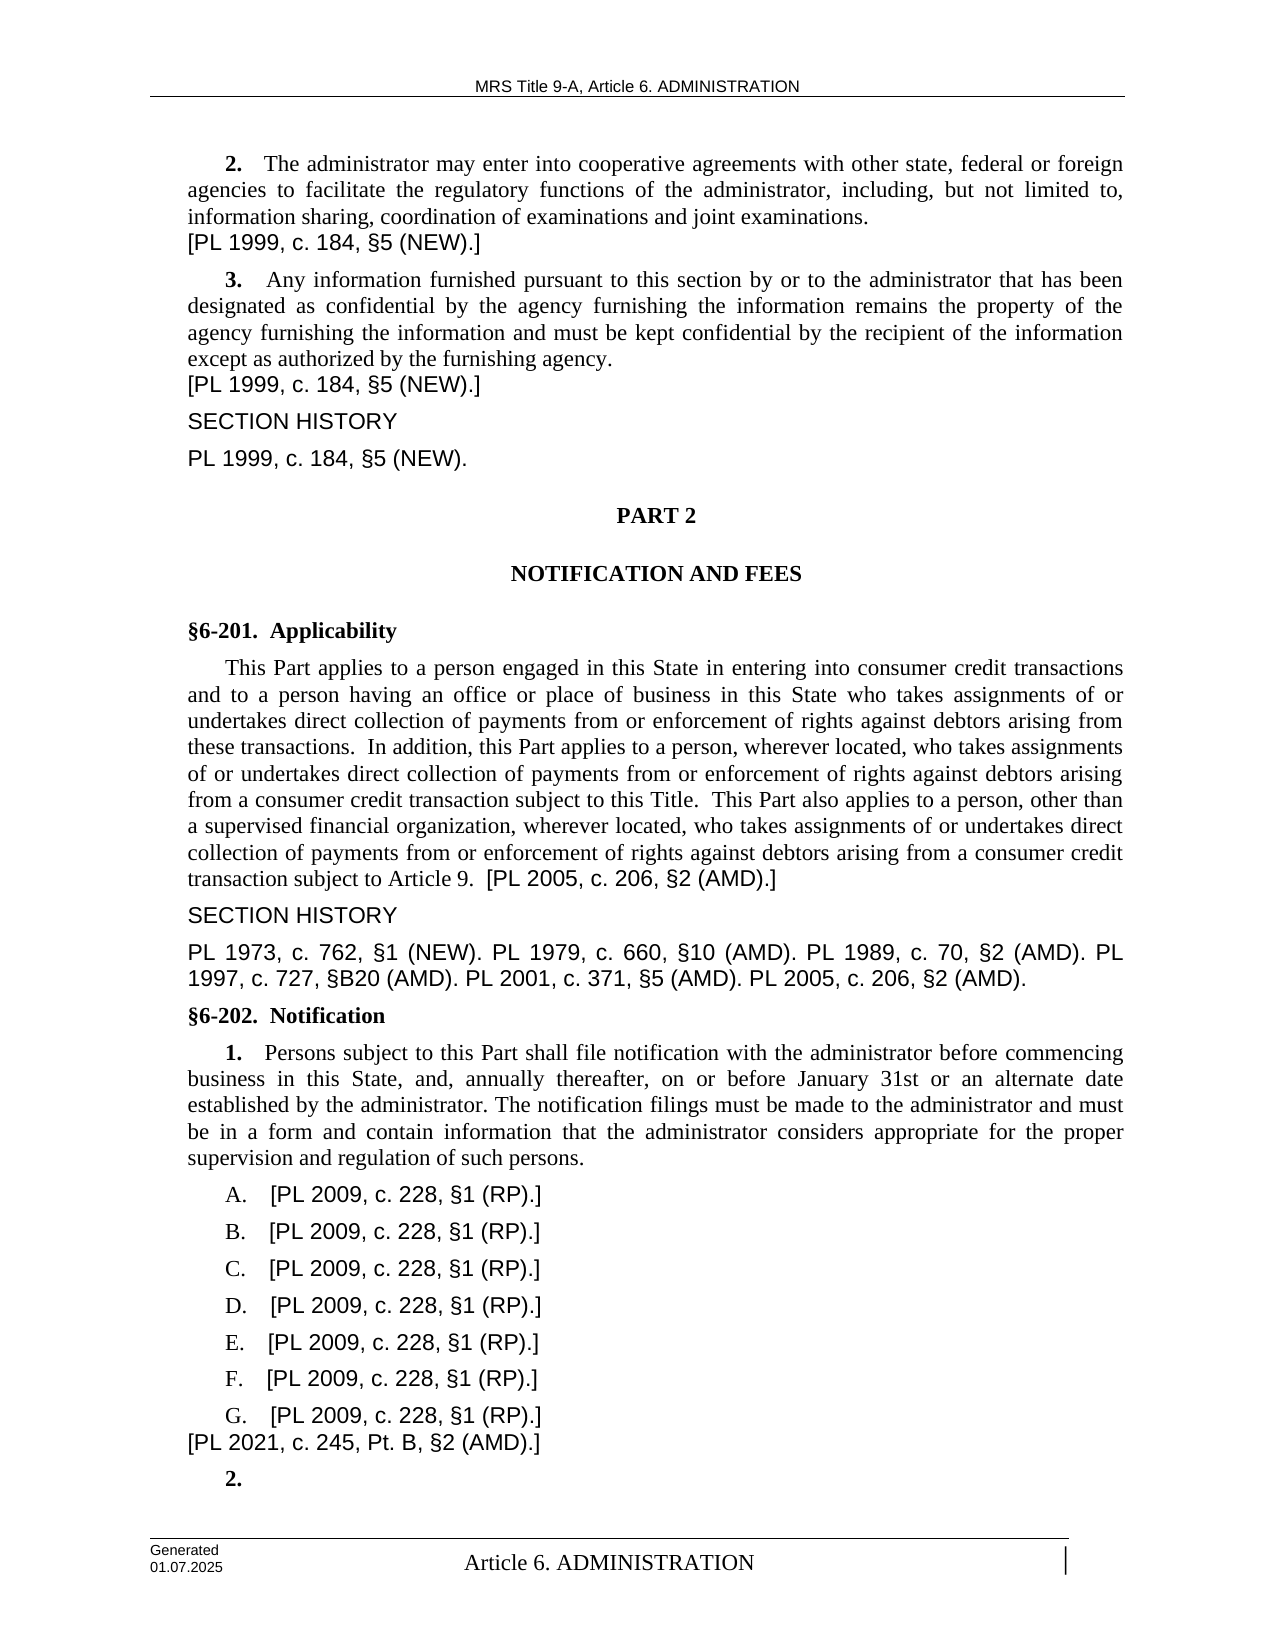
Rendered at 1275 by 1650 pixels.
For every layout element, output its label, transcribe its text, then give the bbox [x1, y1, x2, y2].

text §6-201. Applicability [187, 618, 1125, 644]
text SECTION HISTORY [187, 408, 1125, 434]
text C. [PL 2009, c. 228, §1 (RP).] [225, 1255, 1125, 1281]
text B. [PL 2009, c. 228, §1 (RP).] [225, 1218, 1125, 1244]
text [PL 1999, c. 184, §5 (NEW).] [187, 371, 1125, 398]
text [PL 2021, c. 245, Pt. B, §2 (AMD).] [187, 1429, 1125, 1455]
text This Part applies to a person engaged in this State in entering into consumer credit transactions and to a person having an office or place of business in this State who takes assignments of or undertakes direct collection of payments from or enforcement of rights against debtors arising from these transactions. In addition, this Part applies to a person, wherever located, who takes assignments of or undertakes direct collection of payments from or enforcement of rights against debtors arising from a consumer credit transaction subject to this Title. This Part also applies to a person, other than a supervised financial organization, wherever located, who takes assignments of or undertakes direct collection of payments from or enforcement of rights against debtors arising from a consumer credit transaction subject to Article 9. [PL 2005, c. 206, §2 (AMD).] [187, 654, 1125, 892]
text §6-202. Notification [187, 1002, 1125, 1028]
text G. [PL 2009, c. 228, §1 (RP).] [225, 1402, 1125, 1429]
text 3. Any information furnished pursuant to this section by or to the administrator that has been designated as confidential by the agency furnishing the information remains the property of the agency furnishing the information and must be kept confidential by the recipient of the information except as authorized by the furnishing agency. [187, 266, 1125, 371]
text E. [PL 2009, c. 228, §1 (RP).] [225, 1328, 1125, 1355]
text [PL 1999, c. 184, §5 (NEW).] [187, 229, 1125, 255]
text 2. The administrator may enter into cooperative agreements with other state, federal or foreign agencies to facilitate the regulatory functions of the administrator, including, but not limited to, information sharing, coordination of examinations and joint examinations. [187, 150, 1125, 229]
text PART 2 [187, 502, 1125, 529]
text SECTION HISTORY [187, 902, 1125, 928]
text PL 1999, c. 184, §5 (NEW). [187, 445, 1125, 471]
text 2. [187, 1465, 1125, 1492]
text D. [PL 2009, c. 228, §1 (RP).] [225, 1292, 1125, 1318]
text 1. Persons subject to this Part shall file notification with the administrator before commencing business in this State, and, annually thereafter, on or before January 31st or an alternate date established by the administrator. The notification filings must be made to the administrator and must be in a form and contain information that the administrator considers appropriate for the proper supervision and regulation of such persons. [187, 1039, 1125, 1171]
text A. [PL 2009, c. 228, §1 (RP).] [225, 1181, 1125, 1207]
text PL 1973, c. 762, §1 (NEW). PL 1979, c. 660, §10 (AMD). PL 1989, c. 70, §2 (AMD). PL 1997, c. 727, §B20 (AMD). PL 2001, c. 371, §5 (AMD). PL 2005, c. 206, §2 (AMD). [187, 939, 1125, 992]
text F. [PL 2009, c. 228, §1 (RP).] [225, 1365, 1125, 1392]
text NOTIFICATION AND FEES [187, 560, 1125, 586]
